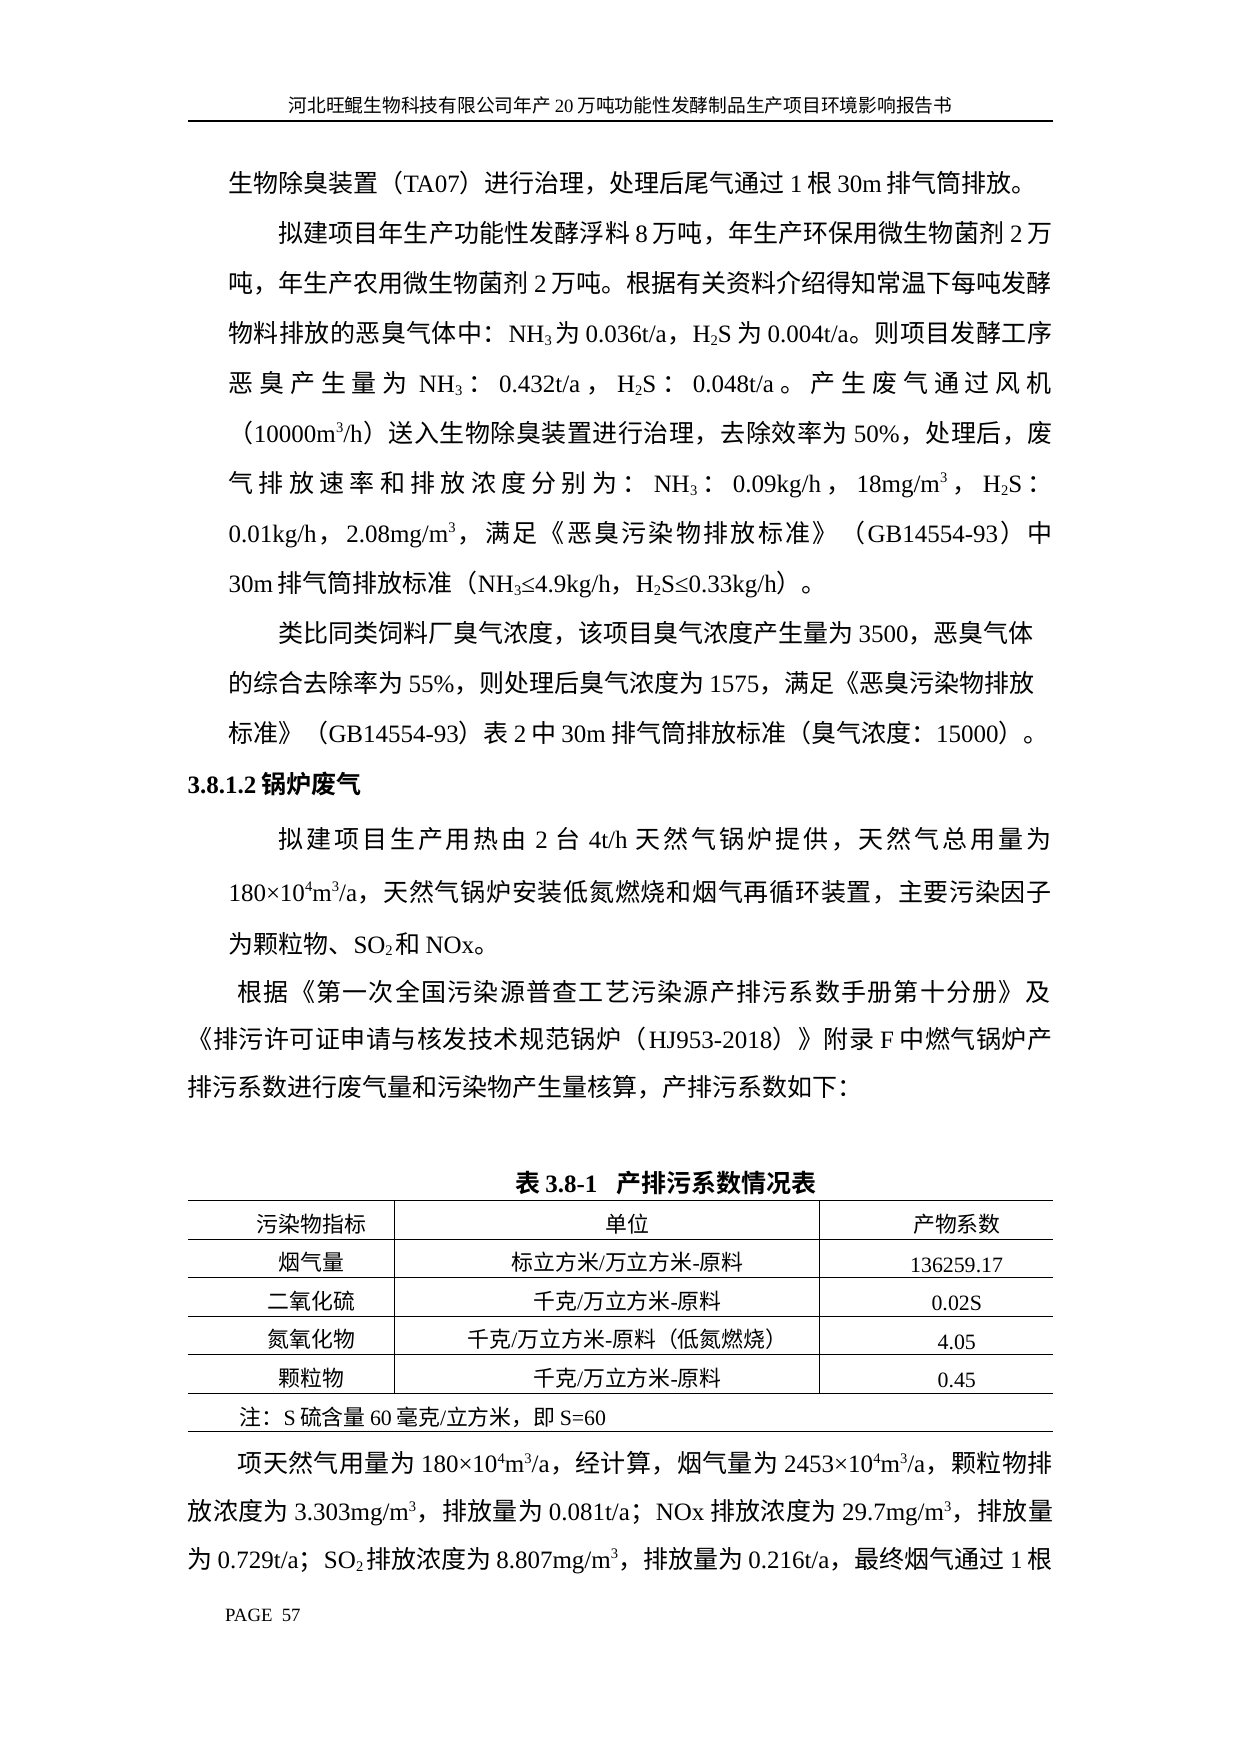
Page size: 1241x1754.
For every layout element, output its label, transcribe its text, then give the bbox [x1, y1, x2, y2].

text 拟建项目年生产功能性发酵浮料8万吨，年生产环保用微生物菌剂2万吨，年生产农用微生物菌剂2万吨。根据有关资料介绍得知常温下每吨发酵物料排放的恶臭气体中：NH3为0.036t/a，H2S为0.004t/a。则项目发酵工序恶臭产生量为NH3：0.432t/a，H2S：0.048t/a。产生废气通过风机（10000m3/h）送入生物除臭装置进行治理，去除效率为50%，处理后，废气排放速率和排放浓度分别为：NH3：0.09kg/h，18mg/m3，H2S：0.01kg/h，2.08mg/m3，满足《恶臭污染物排放标准》（GB14554-93）中30m排气筒排放标准（NH3≤4.9kg/h，H2S≤0.33kg/h）。 [228, 200, 1053, 600]
text 根据《第一次全国污染源普查工艺污染源产排污系数手册第十分册》及《排污许可证申请与核发技术规范锅炉（HJ953-2018）》附录F中燃气锅炉产排污系数进行废气量和污染物产生量核算，产排污系数如下： [187, 960, 1053, 1104]
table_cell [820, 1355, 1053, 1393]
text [228, 150, 1053, 200]
text 类比同类饲料厂臭气浓度，该项目臭气浓度产生量为3500，恶臭气体的综合去除率为55%，则处理后臭气浓度为1575，满足《恶臭污染物排放标准》（GB14554-93）表2中30m排气筒排放标准（臭气浓度：15000）。 [228, 600, 1053, 750]
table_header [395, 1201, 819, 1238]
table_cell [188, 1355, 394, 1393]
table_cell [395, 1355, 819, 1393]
text 表3.8-1 产排污系数情况表 [228, 1152, 1053, 1200]
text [187, 1432, 1053, 1576]
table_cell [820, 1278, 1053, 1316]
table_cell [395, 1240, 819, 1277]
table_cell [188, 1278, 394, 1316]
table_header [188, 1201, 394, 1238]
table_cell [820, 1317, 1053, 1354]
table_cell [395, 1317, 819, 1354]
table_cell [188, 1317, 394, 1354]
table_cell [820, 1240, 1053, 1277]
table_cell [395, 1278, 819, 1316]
subtitle 3.8.1.2锅炉废气 [187, 750, 1053, 804]
text 拟建项目生产用热由2台4t/h天然气锅炉提供，天然气总用量为180×104m3/a，天然气锅炉安装低氮燃烧和烟气再循环装置，主要污染因子为颗粒物、SO2和NOx。 [228, 804, 1053, 960]
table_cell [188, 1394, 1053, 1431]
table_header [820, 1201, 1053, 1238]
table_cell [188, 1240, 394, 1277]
